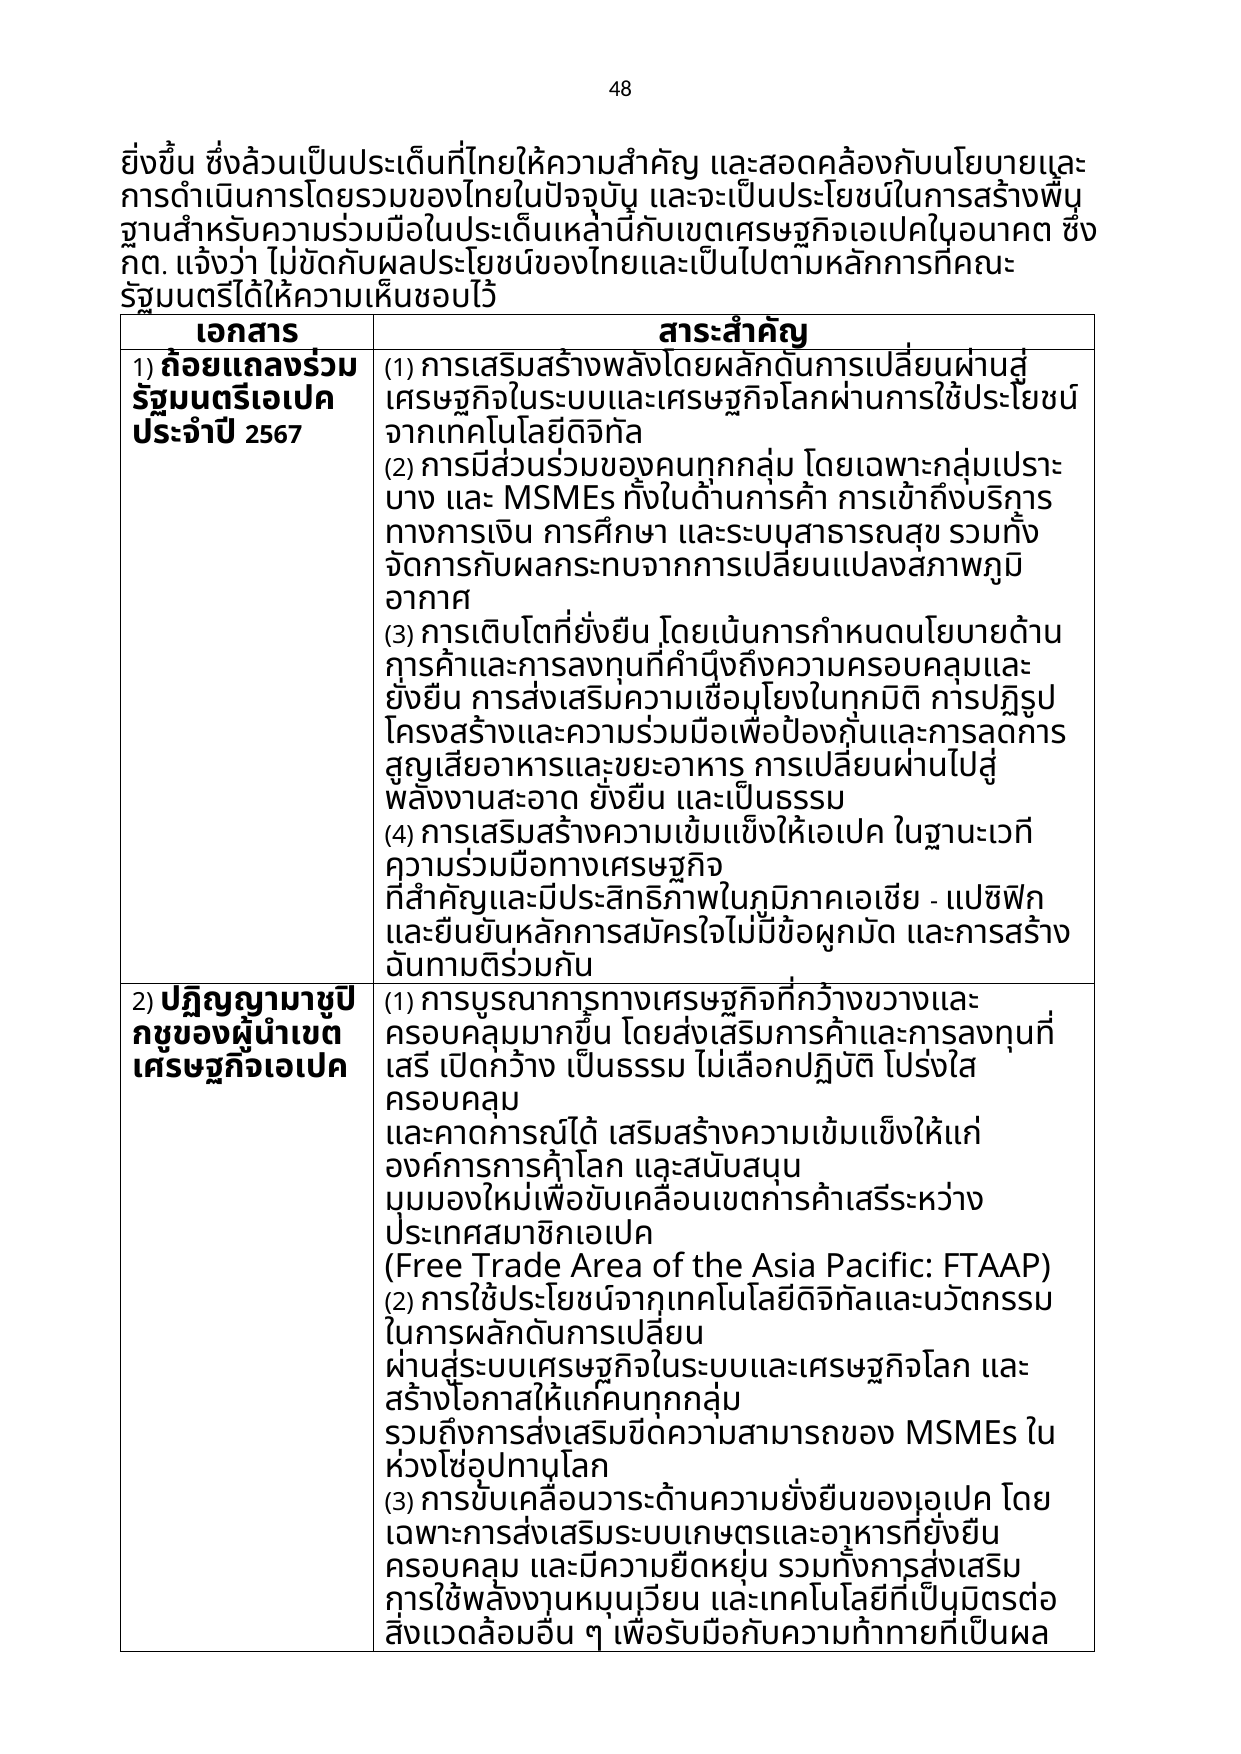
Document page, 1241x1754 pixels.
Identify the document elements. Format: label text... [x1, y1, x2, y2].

table_cell (1) การเสริมสร้างพลังโดยผลักดันการเปลี่ยนผ่านสู่เศรษฐกิจในระบบและเศรษฐกิจโลกผ่านการใช้ประโยชน์จากเทคโนโลยีดิจิทัล (2) การมีส่วนร่วมของคนทุกกลุ่ม โดยเฉพาะกลุ่มเปราะบาง และ MSMEs ทั้งในด้านการค้า การเข้าถึงบริการทางการเงิน การศึกษา และระบบสาธารณสุข รวมทั้งจัดการกับผลกระทบจากการเปลี่ยนแปลงสภาพภูมิอากาศ (3) การเติบโตที่ยั่งยืน โดยเน้นการกำหนดนโยบายด้านการค้าและการลงทุนที่คำนึงถึงความครอบคลุมและยั่งยืน การส่งเสริมความเชื่อมโยงในทุกมิติ การปฏิรูปโครงสร้างและความร่วมมือเพื่อป้องกันและการลดการสูญเสียอาหารและขยะอาหาร การเปลี่ยนผ่านไปสู่พลังงานสะอาด ยั่งยืน และเป็นธรรม (4) การเสริมสร้างความเข้มแข็งให้เอเปค ในฐานะเวทีความร่วมมือทางเศรษฐกิจ ที่สำคัญและมีประสิทธิภาพในภูมิภาคเอเชีย - แปซิฟิก และยืนยันหลักการสมัครใจไม่มีข้อผูกมัด และการสร้างฉันทามติร่วมกัน [374, 350, 1094, 983]
table_header สาระสำคัญ [374, 315, 1094, 349]
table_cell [374, 984, 1094, 1651]
table_header เอกสาร [121, 315, 373, 349]
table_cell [121, 984, 373, 1651]
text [120, 148, 1120, 314]
table_cell 1) ถ้อยแถลงร่วมรัฐมนตรีเอเปค ประจำปี 2567 [121, 350, 373, 983]
